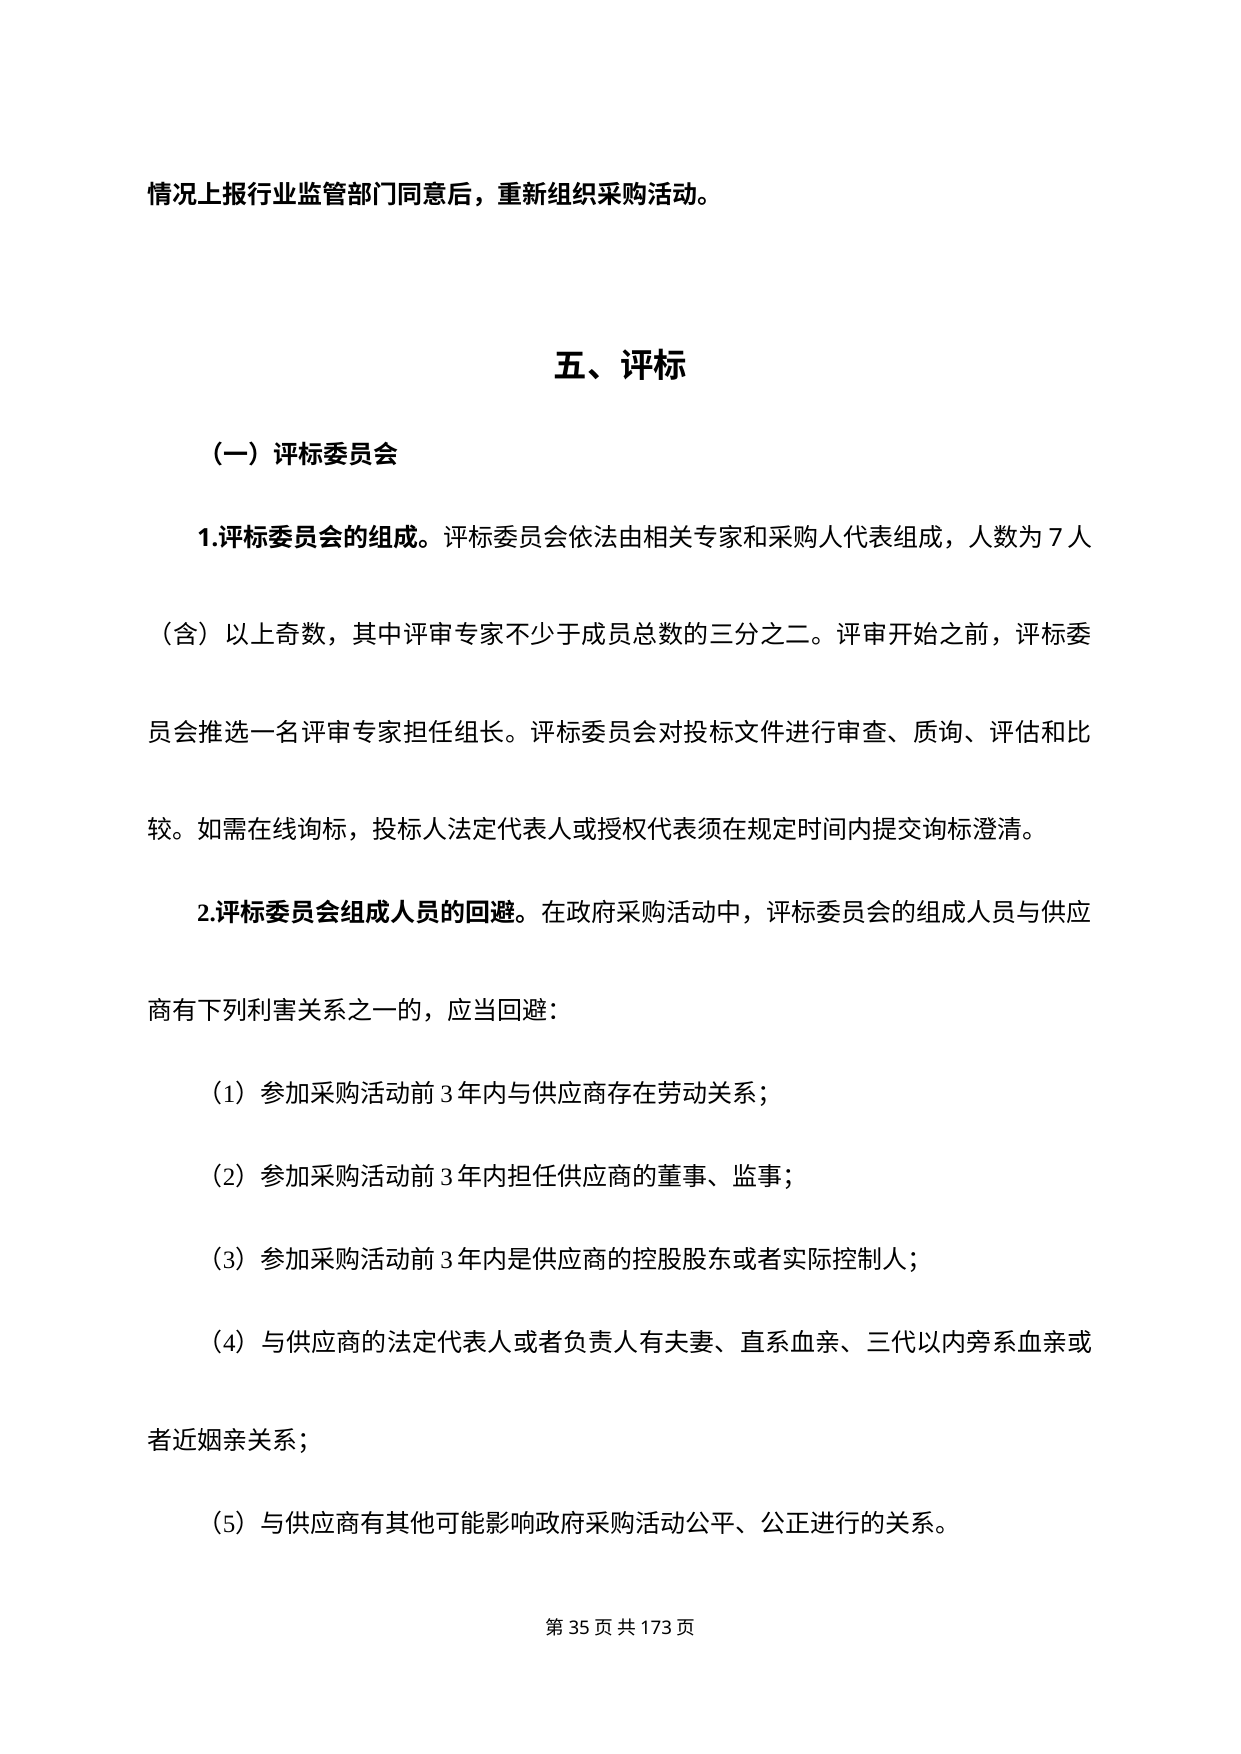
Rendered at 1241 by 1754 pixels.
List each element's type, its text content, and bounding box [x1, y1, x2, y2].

text （1）参加采购活动前3年内与供应商存在劳动关系； [148, 1059, 1093, 1124]
text （2）参加采购活动前3年内担任供应商的董事、监事； [148, 1142, 1093, 1207]
text （5）与供应商有其他可能影响政府采购活动公平、公正进行的关系。 [148, 1489, 1093, 1554]
text 1.评标委员会的组成。评标委员会依法由相关专家和采购人代表组成，人数为7人（含）以上奇数，其中评审专家不少于成员总数的三分之二。评审开始之前，评标委员会推选一名评审专家担任组长。评标委员会对投标文件进行审查、质询、评估和比较。如需在线询标，投标人法定代表人或授权代表须在规定时间内提交询标澄清。 [148, 503, 1093, 860]
subtitle 五、评标 [148, 331, 1093, 396]
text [148, 160, 1093, 225]
text （3）参加采购活动前3年内是供应商的控股股东或者实际控制人； [148, 1225, 1093, 1290]
text 2.评标委员会组成人员的回避。在政府采购活动中，评标委员会的组成人员与供应商有下列利害关系之一的，应当回避： [148, 878, 1093, 1041]
subtitle （一）评标委员会 [148, 420, 1093, 485]
text （4）与供应商的法定代表人或者负责人有夫妻、直系血亲、三代以内旁系血亲或者近姻亲关系； [148, 1308, 1093, 1471]
